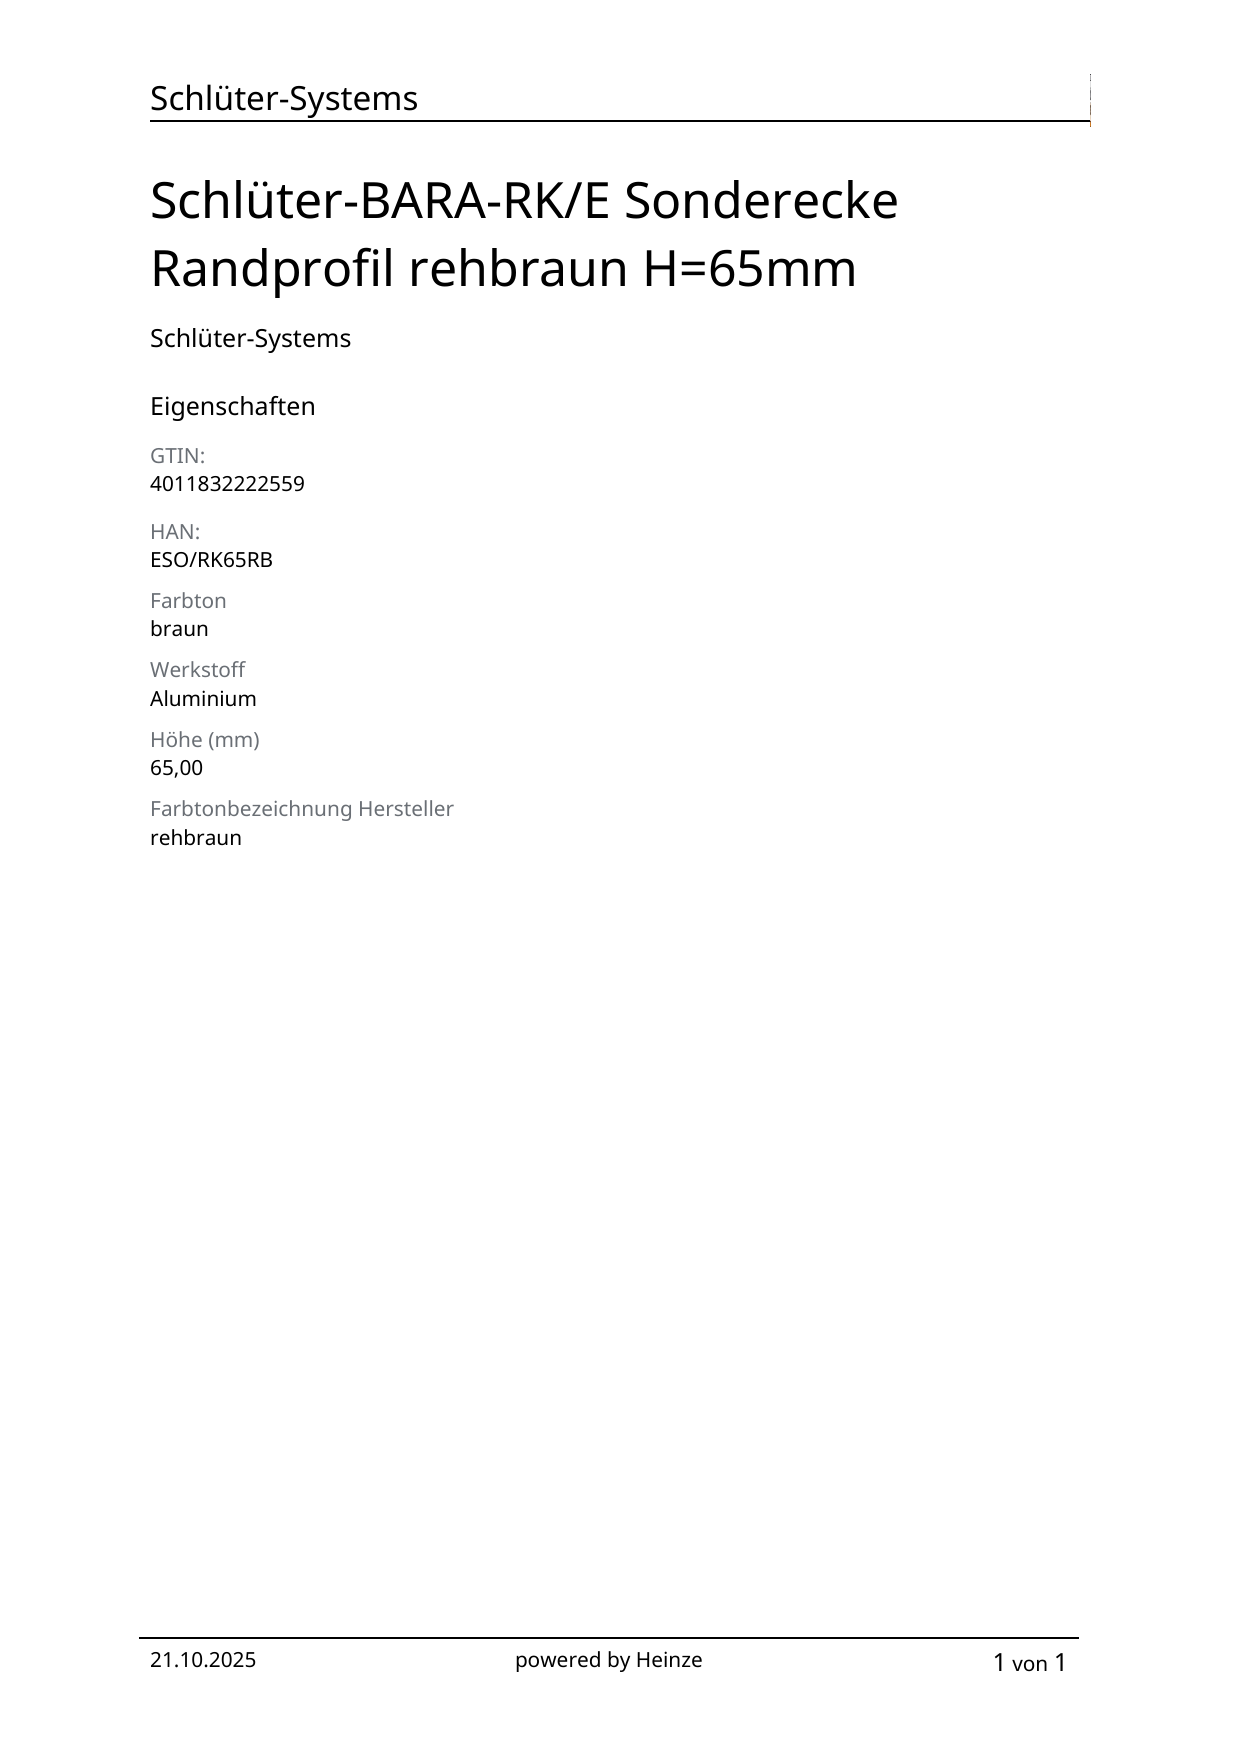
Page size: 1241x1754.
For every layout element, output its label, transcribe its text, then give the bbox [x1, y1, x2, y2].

text rehbraun [150, 823, 1090, 851]
text Farbton [150, 586, 1090, 614]
text Schlüter-BARA-RK/E Sonderecke Randprofil rehbraun H=65mm [150, 165, 1090, 301]
text Höhe (mm) [150, 725, 1090, 753]
text Werkstoff [150, 656, 1090, 684]
text Farbtonbezeichnung Hersteller [150, 794, 1090, 823]
text Schlüter-Systems [150, 320, 1090, 354]
text braun [150, 614, 1090, 643]
text 4011832222559 [150, 469, 1090, 498]
text GTIN: [150, 441, 1090, 469]
text ESO/RK65RB [150, 545, 1090, 574]
text 65,00 [150, 753, 1090, 782]
text Aluminium [150, 684, 1090, 712]
text Eigenschaften [150, 388, 1090, 422]
text HAN: [150, 517, 1090, 545]
